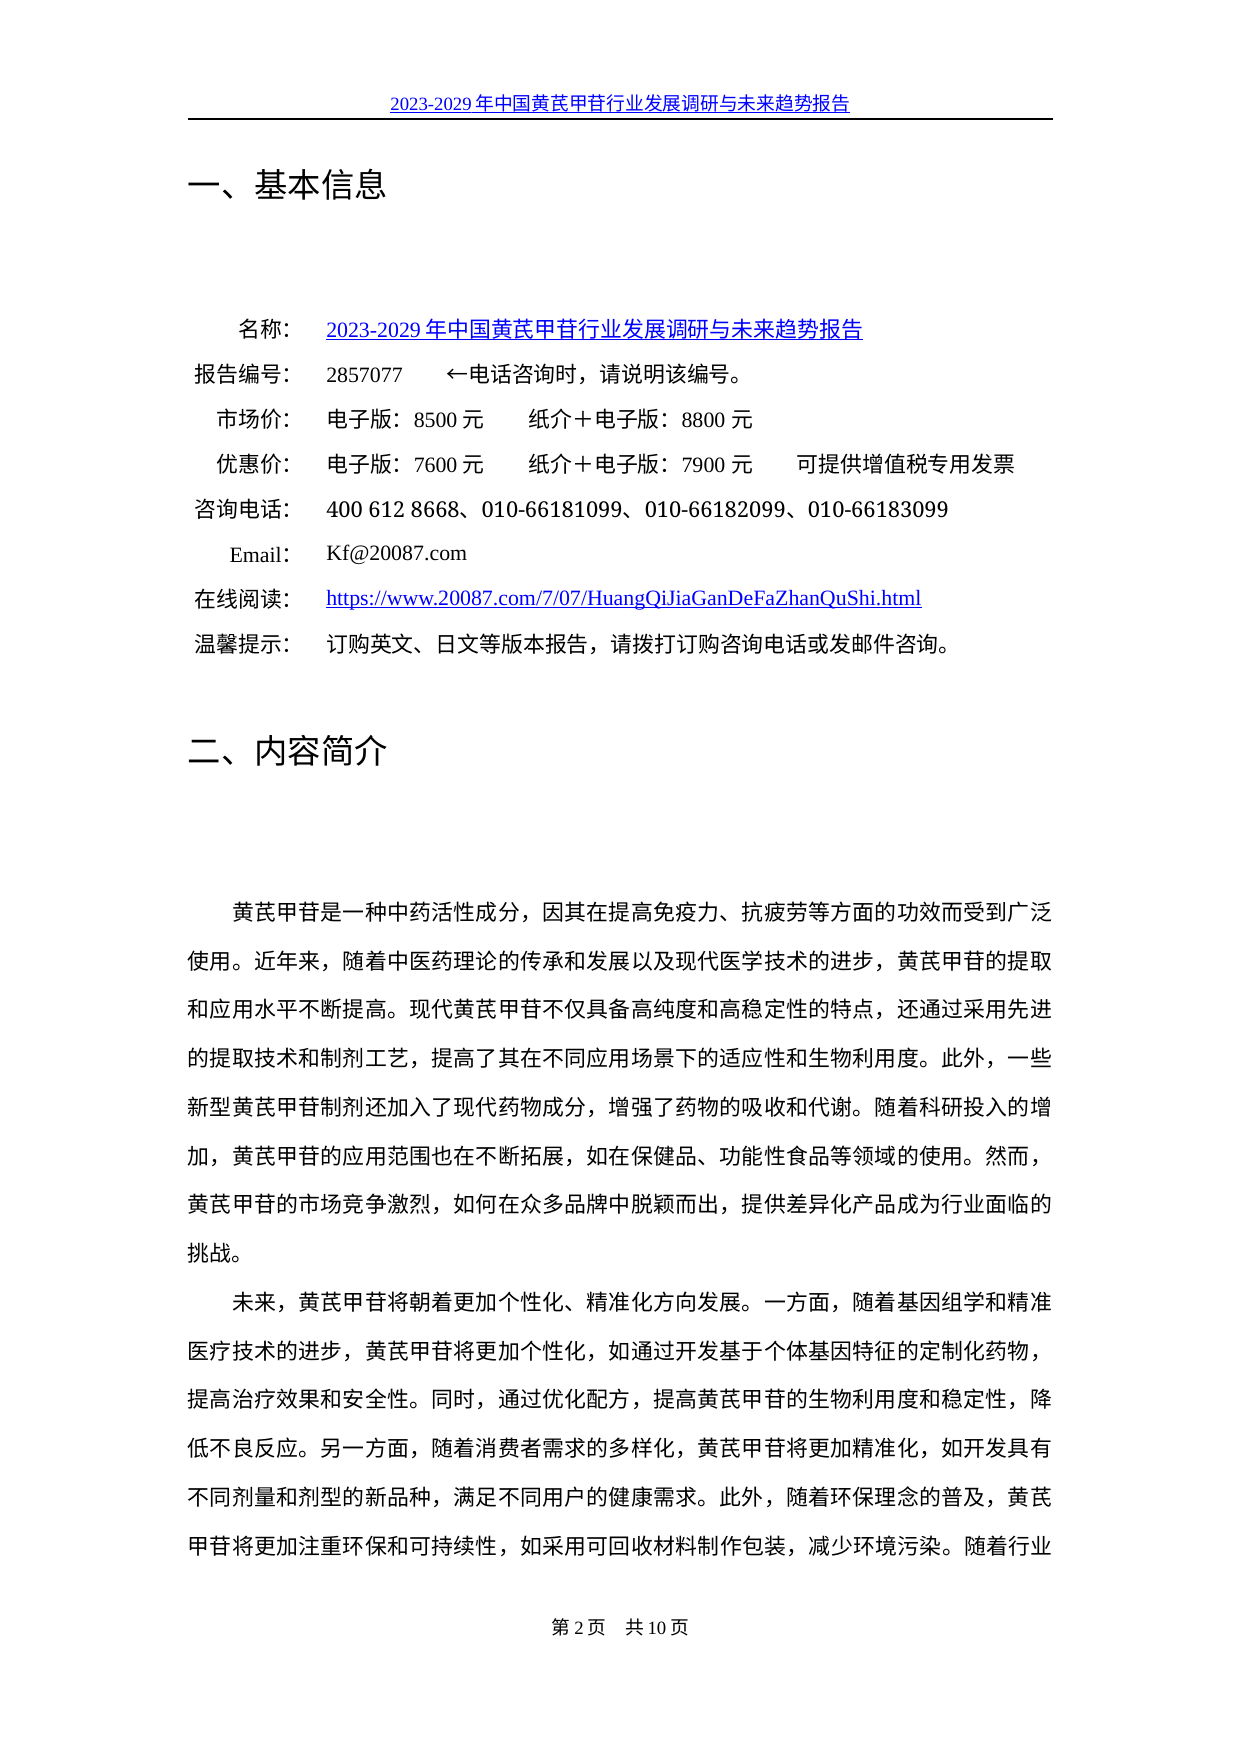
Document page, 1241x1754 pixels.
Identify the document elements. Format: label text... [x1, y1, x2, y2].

title 二、内容简介 [187, 717, 1053, 782]
table_cell 温馨提示： [167, 627, 315, 672]
title 一、基本信息 [187, 150, 1053, 215]
table_cell [315, 582, 1073, 627]
table_cell Email： [167, 537, 315, 582]
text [187, 894, 1053, 1561]
table_cell 电子版：7600 元 纸介＋电子版：7900 元 可提供增值税专用发票 [315, 447, 1073, 492]
table_cell 400 612 8668、010-66181099、010-66182099、010-66183099 [315, 492, 1073, 537]
table_cell 优惠价： [167, 447, 315, 492]
table_cell 订购英文、日文等版本报告，请拨打订购咨询电话或发邮件咨询。 [315, 627, 1073, 672]
table_cell 咨询电话： [167, 492, 315, 537]
table_cell 市场价： [167, 402, 315, 447]
table_header 2023-2029年中国黄芪甲苷行业发展调研与未来趋势报告 [315, 312, 1073, 357]
table_cell 电子版：8500 元 纸介＋电子版：8800 元 [315, 402, 1073, 447]
table_cell 在线阅读： [167, 582, 315, 627]
table_cell Kf@20087.com [315, 537, 1073, 582]
table_header 名称： [167, 312, 315, 357]
table_cell 报告编号： [167, 357, 315, 402]
table_cell 2857077 ←电话咨询时，请说明该编号。 [315, 357, 1073, 402]
